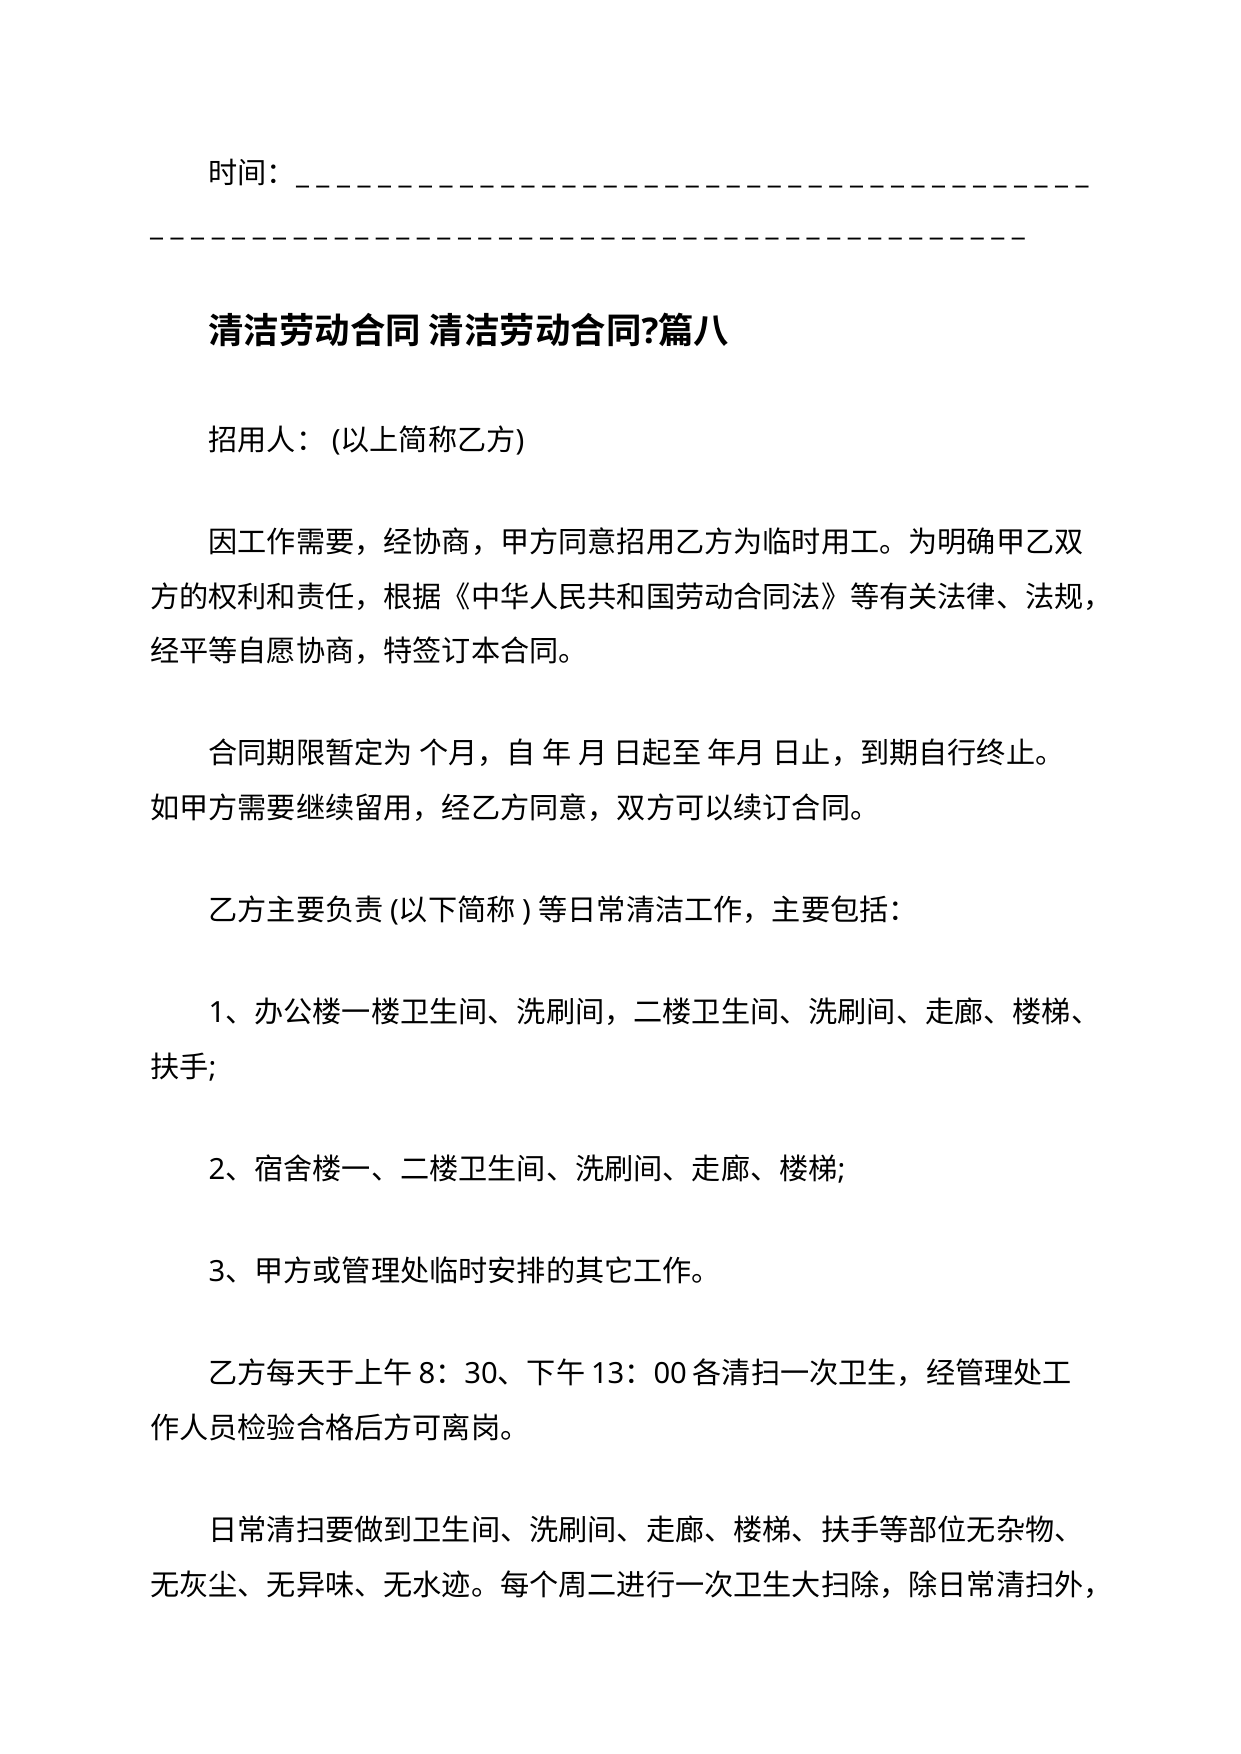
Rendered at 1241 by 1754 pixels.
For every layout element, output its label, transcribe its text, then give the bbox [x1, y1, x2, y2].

text 乙方每天于上午8：30、下午13：00各清扫一次卫生，经管理处工作人员检验合格后方可离岗。 [150, 1349, 1090, 1447]
text 2、宿舍楼一、二楼卫生间、洗刷间、走廊、楼梯; [150, 1145, 1090, 1188]
text 时间：_ _ _ _ _ _ _ _ _ _ _ _ _ _ _ _ _ _ _ _ _ _ _ _ _ _ _ _ _ _ _ _ _ _ _ _ _ _ _ _ _ _ _ _ _ _ _ _ _ _ _ _ _ _ _ _ _ _ _ _ _ _ _ _ _ _ _ _ _ _ _ _ _ _ _ _ _ _ _ _ _ _ [150, 150, 1090, 244]
text 招用人： (以上简称乙方) [150, 416, 1090, 459]
text 乙方主要负责 (以下简称 ) 等日常清洁工作，主要包括： [150, 886, 1090, 929]
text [150, 1506, 1090, 1603]
text 清洁劳动合同 清洁劳动合同?篇八 [150, 303, 1090, 354]
text 1、办公楼一楼卫生间、洗刷间，二楼卫生间、洗刷间、走廊、楼梯、扶手; [150, 988, 1090, 1086]
text 3、甲方或管理处临时安排的其它工作。 [150, 1247, 1090, 1290]
text 合同期限暂定为 个月，自 年 月 日起至 年月 日止，到期自行终止。如甲方需要继续留用，经乙方同意，双方可以续订合同。 [150, 730, 1090, 827]
text 因工作需要，经协商，甲方同意招用乙方为临时用工。为明确甲乙双方的权利和责任，根据《中华人民共和国劳动合同法》等有关法律、法规，经平等自愿协商，特签订本合同。 [150, 518, 1090, 670]
